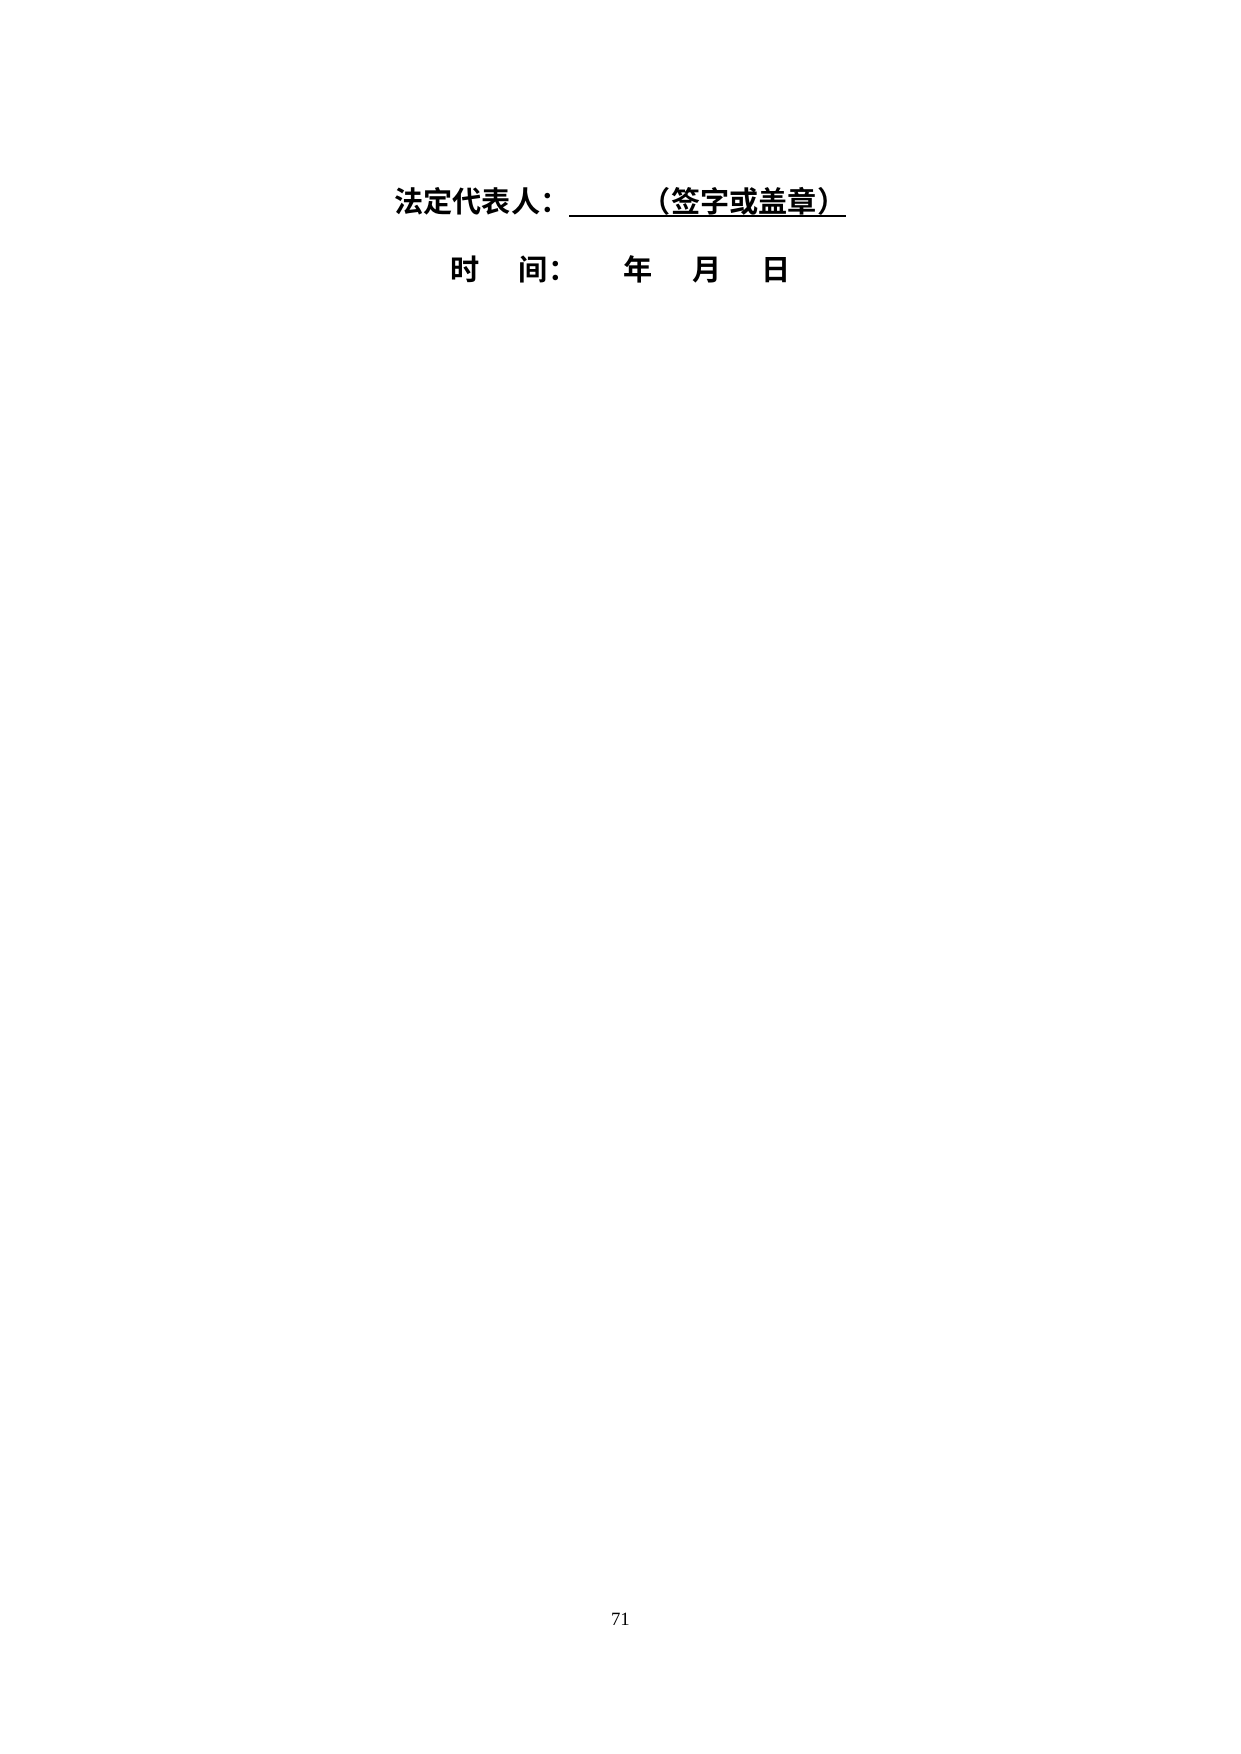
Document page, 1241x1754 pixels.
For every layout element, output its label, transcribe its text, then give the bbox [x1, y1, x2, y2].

text 法定代表人： （签字或盖章） [188, 166, 1052, 234]
text 时 间： 年 月 日 [188, 234, 1052, 301]
